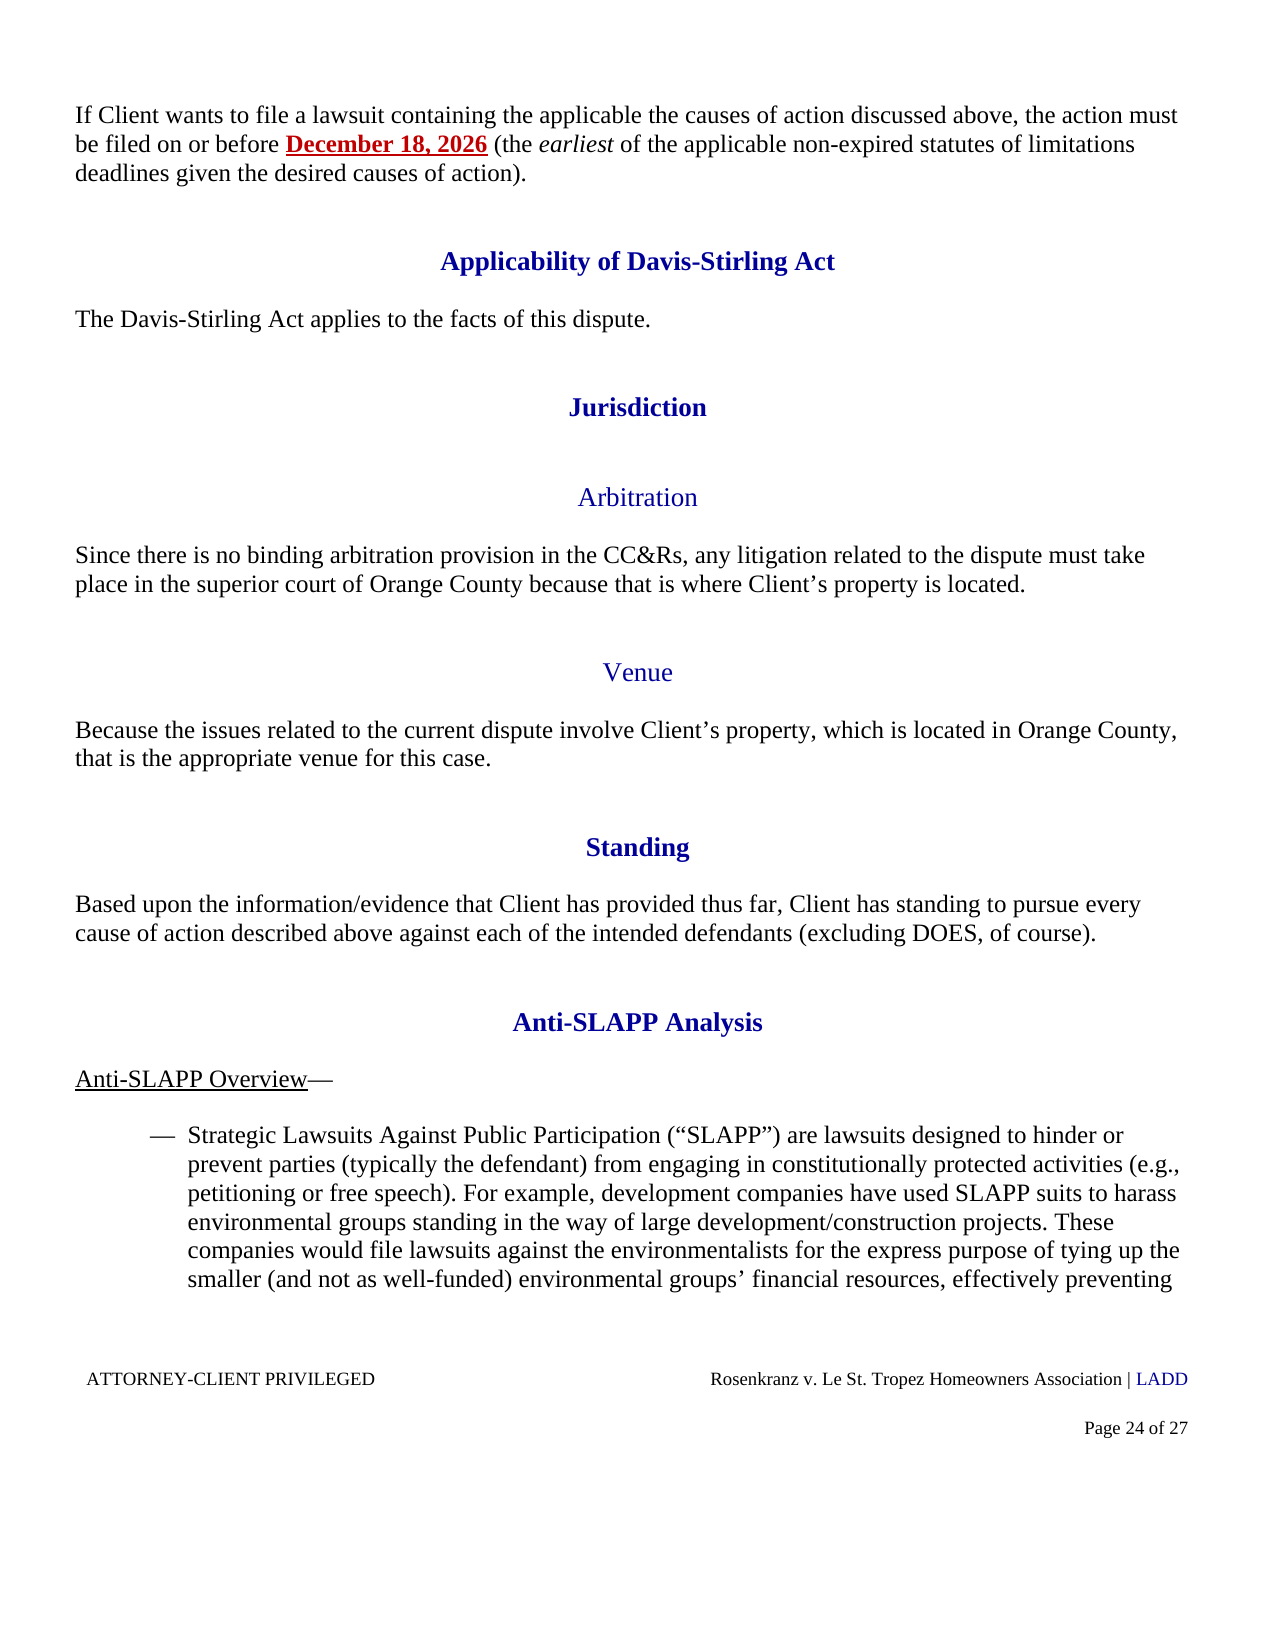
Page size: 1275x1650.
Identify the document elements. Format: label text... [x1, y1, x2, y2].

subtitle Anti-SLAPP Analysis [75, 974, 1200, 1037]
subtitle Applicability of Davis-Stirling Act [75, 214, 1200, 277]
text Anti-SLAPP Overview— [75, 1064, 1200, 1093]
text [150, 1121, 1200, 1293]
subtitle Jurisdiction [75, 360, 1200, 423]
text Because the issues related to the current dispute involve Client’s property, which is located in Orange County, that is the appropriate venue for this case. [75, 715, 1200, 772]
text Based upon the information/evidence that Client has provided thus far, Client has standing to pursue every cause of action described above against each of the intended defendants (excluding DOES, of course). [75, 889, 1200, 947]
text Since there is no binding arbitration provision in the CC&Rs, any litigation related to the dispute must take place in the superior court of Orange County because that is where Client’s property is located. [75, 540, 1200, 597]
subtitle Venue [75, 625, 1200, 687]
text If Client wants to file a lawsuit containing the applicable the causes of action discussed above, the action must be filed on or before December 18, 2026 (the earliest of the applicable non-expired statutes of limitations deadlines given the desired causes of action). [75, 101, 1200, 187]
subtitle Arbitration [75, 450, 1200, 512]
text The Davis-Stirling Act applies to the facts of this dispute. [75, 304, 1200, 333]
subtitle Standing [75, 800, 1200, 862]
